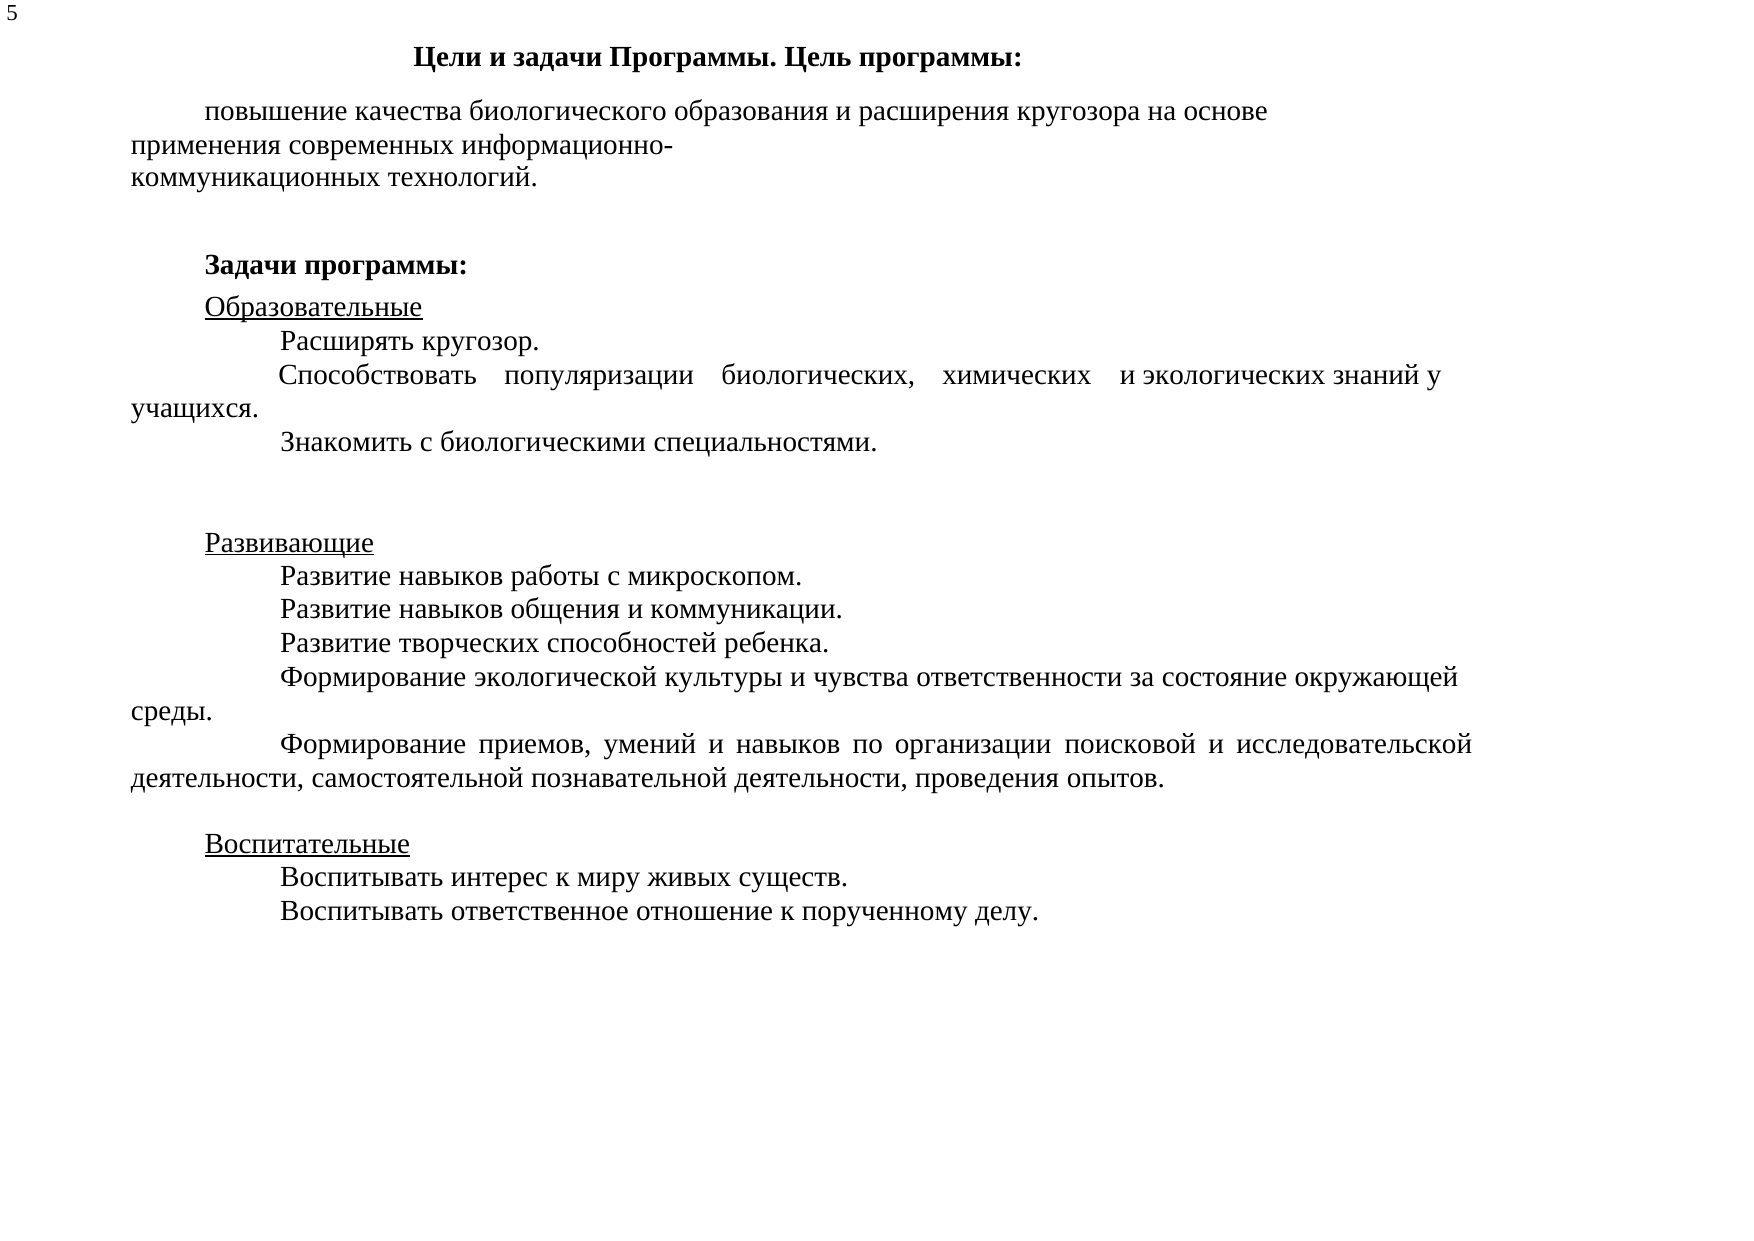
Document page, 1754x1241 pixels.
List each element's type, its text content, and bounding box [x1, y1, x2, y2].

text повышение качества биологического образования и расширения кругозора на основе применения современных информационно- [131, 93, 1418, 160]
list Развитие навыков общения и коммуникации. [204, 592, 1629, 626]
text Образовательные [204, 290, 1629, 323]
subtitle Цели и задачи Программы. Цель программы: [413, 39, 1260, 72]
list Способствовать популяризации биологических, химических и экологических знаний у учащихся. [131, 357, 1543, 424]
list Формирование экологической культуры и чувства ответственности за состояние окружающей среды. [131, 659, 1459, 726]
text Воспитательные [204, 826, 1629, 860]
text коммуникационных технологий. [131, 160, 1629, 193]
list Развитие навыков работы с микроскопом. [204, 558, 1629, 592]
subtitle Задачи программы: [204, 247, 1629, 281]
list Воспитывать интерес к миру живых существ. [204, 860, 1629, 893]
list Знакомить с биологическими специальностями. [204, 424, 1629, 458]
text Развивающие [204, 525, 1629, 558]
list Развитие творческих способностей ребенка. [204, 626, 1629, 659]
list Воспитывать ответственное отношение к порученному делу. [204, 893, 1629, 927]
list Формирование приемов, умений и навыков по организации поисковой и исследовательской деятельности, самостоятельной познавательной деятельности, проведения опытов. [131, 726, 1472, 793]
list Расширять кругозор. [204, 323, 1629, 357]
